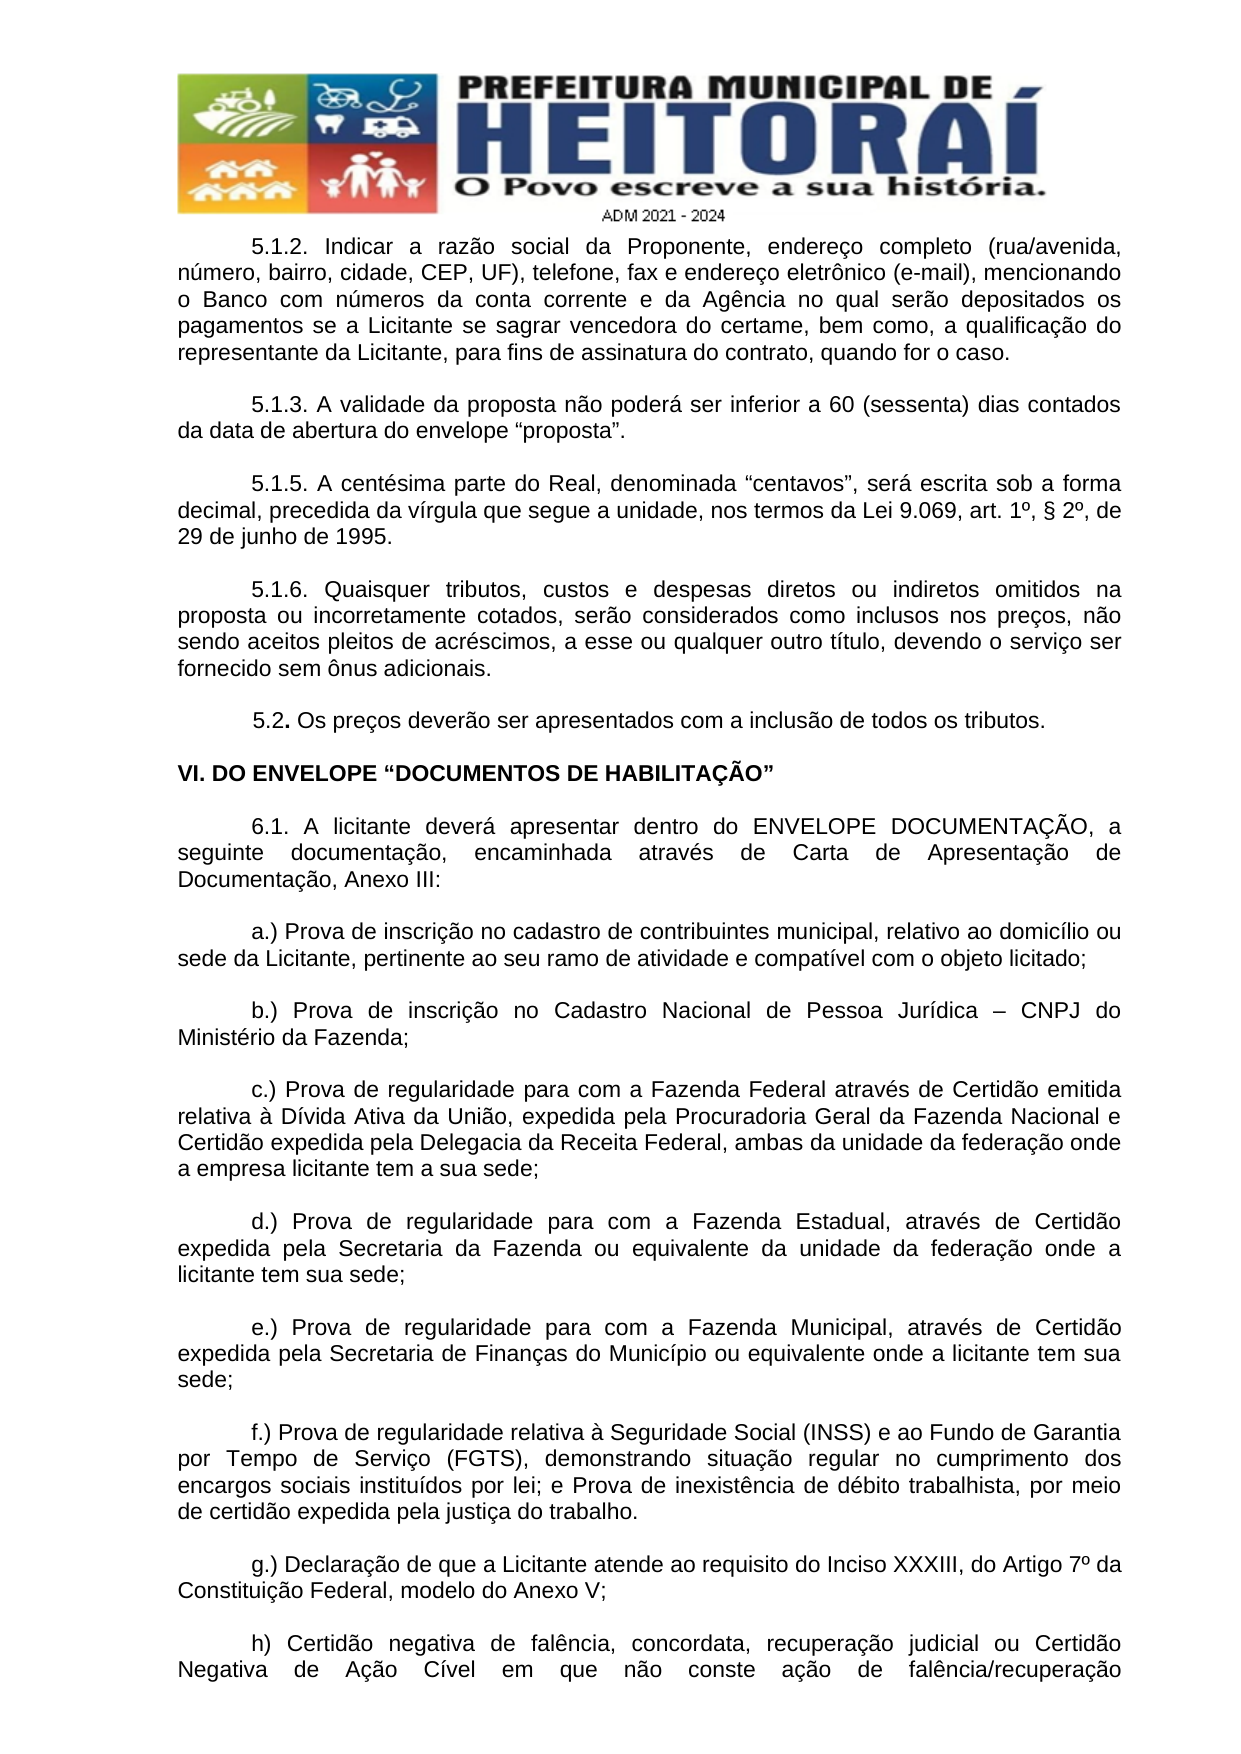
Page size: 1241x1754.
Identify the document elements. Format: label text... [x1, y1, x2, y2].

text 5.1.5. A centésima parte do Real, denominada “centavos”, será escrita sob a forma decimal, precedida da vírgula que segue a unidade, nos termos da Lei 9.069, art. 1º, § 2º, de 29 de junho de 1995. [177, 470, 1122, 549]
text f.) Prova de regularidade relativa à Seguridade Social (INSS) e ao Fundo de Garantia por Tempo de Serviço (FGTS), demonstrando situação regular no cumprimento dos encargos sociais instituídos por lei; e Prova de inexistência de débito trabalhista, por meio de certidão expedida pela justiça do trabalho. [177, 1419, 1122, 1524]
text g.) Declaração de que a Licitante atende ao requisito do Inciso XXXIII, do Artigo 7º da Constituição Federal, modelo do Anexo V; [177, 1551, 1122, 1603]
text VI. DO ENVELOPE “DOCUMENTOS DE HABILITAÇÃO” [177, 760, 1122, 786]
text c.) Prova de regularidade para com a Fazenda Federal através de Certidão emitida relativa à Dívida Ativa da União, expedida pela Procuradoria Geral da Fazenda Nacional e Certidão expedida pela Delegacia da Receita Federal, ambas da unidade da federação onde a empresa licitante tem a sua sede; [177, 1076, 1122, 1182]
picture [177, 73, 1063, 233]
text 6.1. A licitante deverá apresentar dentro do ENVELOPE DOCUMENTAÇÃO, a seguinte documentação, encaminhada através de Carta de Apresentação de Documentação, Anexo III: [177, 813, 1122, 892]
text 5.1.3. A validade da proposta não poderá ser inferior a 60 (sessenta) dias contados da data de abertura do envelope “proposta”. [177, 391, 1122, 444]
text 5.1.2. Indicar a razão social da Proponente, endereço completo (rua/avenida, número, bairro, cidade, CEP, UF), telefone, fax e endereço eletrônico (e-mail), mencionando o Banco com números da conta corrente e da Agência no qual serão depositados os pagamentos se a Licitante se sagrar vencedora do certame, bem como, a qualificação do representante da Licitante, para fins de assinatura do contrato, quando for o caso. [177, 233, 1122, 365]
text a.) Prova de inscrição no cadastro de contribuintes municipal, relativo ao domicílio ou sede da Licitante, pertinente ao seu ramo de atividade e compatível com o objeto licitado; [177, 918, 1122, 971]
text e.) Prova de regularidade para com a Fazenda Municipal, através de Certidão expedida pela Secretaria de Finanças do Município ou equivalente onde a licitante tem sua sede; [177, 1313, 1122, 1393]
text b.) Prova de inscrição no Cadastro Nacional de Pessoa Jurídica – CNPJ do Ministério da Fazenda; [177, 997, 1122, 1050]
text 5.1.6. Quaisquer tributos, custos e despesas diretos ou indiretos omitidos na proposta ou incorretamente cotados, serão considerados como inclusos nos preços, não sendo aceitos pleitos de acréscimos, a esse ou qualquer outro título, devendo o serviço ser fornecido sem ônus adicionais. [177, 576, 1122, 681]
text d.) Prova de regularidade para com a Fazenda Estadual, através de Certidão expedida pela Secretaria da Fazenda ou equivalente da unidade da federação onde a licitante tem sua sede; [177, 1208, 1122, 1287]
text 5.2. Os preços deverão ser apresentados com a inclusão de todos os tributos. [177, 707, 1122, 734]
